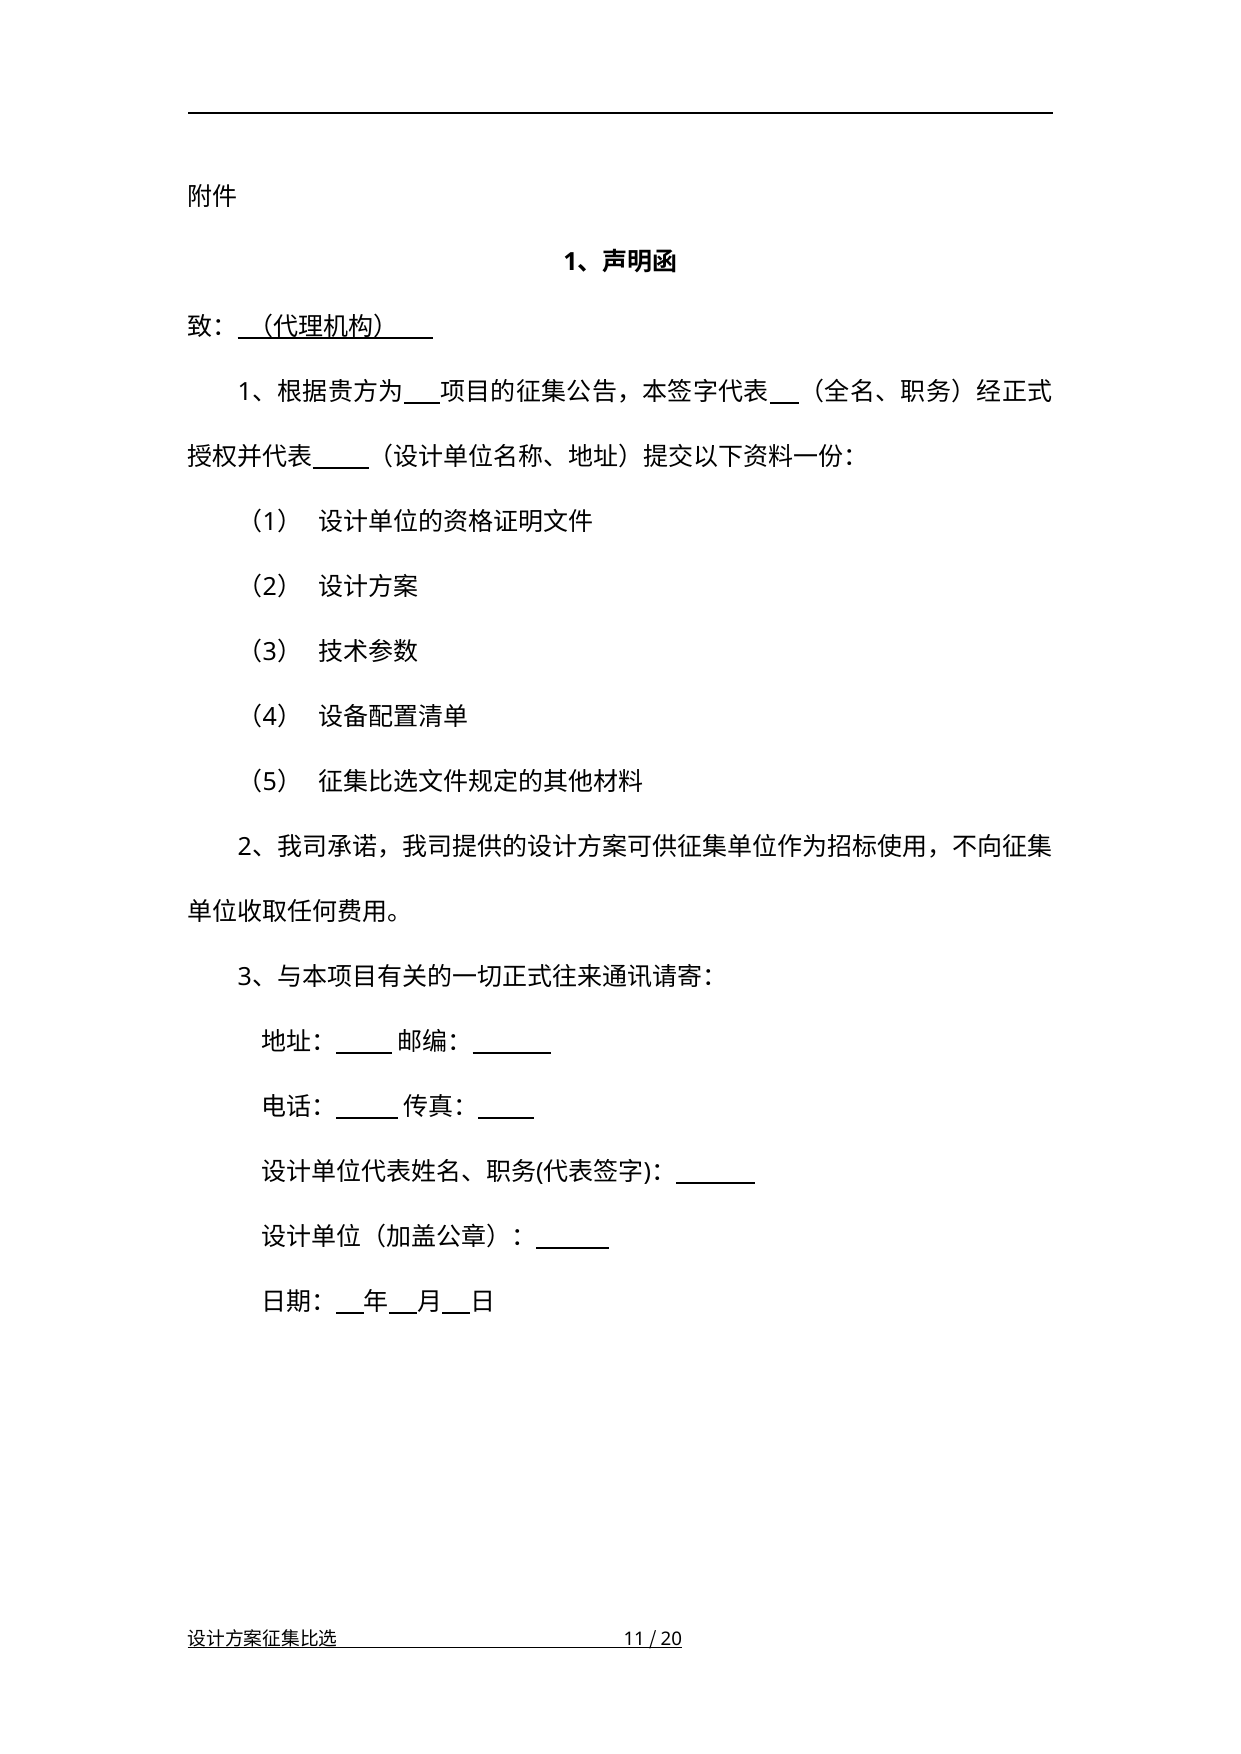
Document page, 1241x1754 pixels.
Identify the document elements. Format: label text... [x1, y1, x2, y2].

text 致： （代理机构） [187, 292, 1053, 357]
text 3、与本项目有关的一切正式往来通讯请寄： [187, 942, 1053, 1007]
text 日期： 年 月 日 [261, 1267, 1053, 1332]
text 设计单位（加盖公章）： [261, 1202, 1053, 1267]
list 设计方案 [237, 552, 1053, 617]
text 1、声明函 [187, 227, 1053, 292]
text 1、根据贵方为 项目的征集公告，本签字代表 （全名、职务）经正式授权并代表 （设计单位名称、地址）提交以下资料一份： [187, 357, 1053, 487]
text 附件 [187, 162, 1053, 227]
text 电话： 传真： [261, 1072, 1053, 1137]
list 技术参数 [237, 617, 1053, 682]
text 2、我司承诺，我司提供的设计方案可供征集单位作为招标使用，不向征集单位收取任何费用。 [187, 812, 1053, 942]
text 设计单位代表姓名、职务(代表签字)： [261, 1137, 1053, 1202]
list 设备配置清单 [237, 682, 1053, 747]
list 征集比选文件规定的其他材料 [237, 747, 1053, 812]
list 设计单位的资格证明文件 [237, 487, 1053, 552]
text 地址： 邮编： [261, 1007, 1053, 1072]
